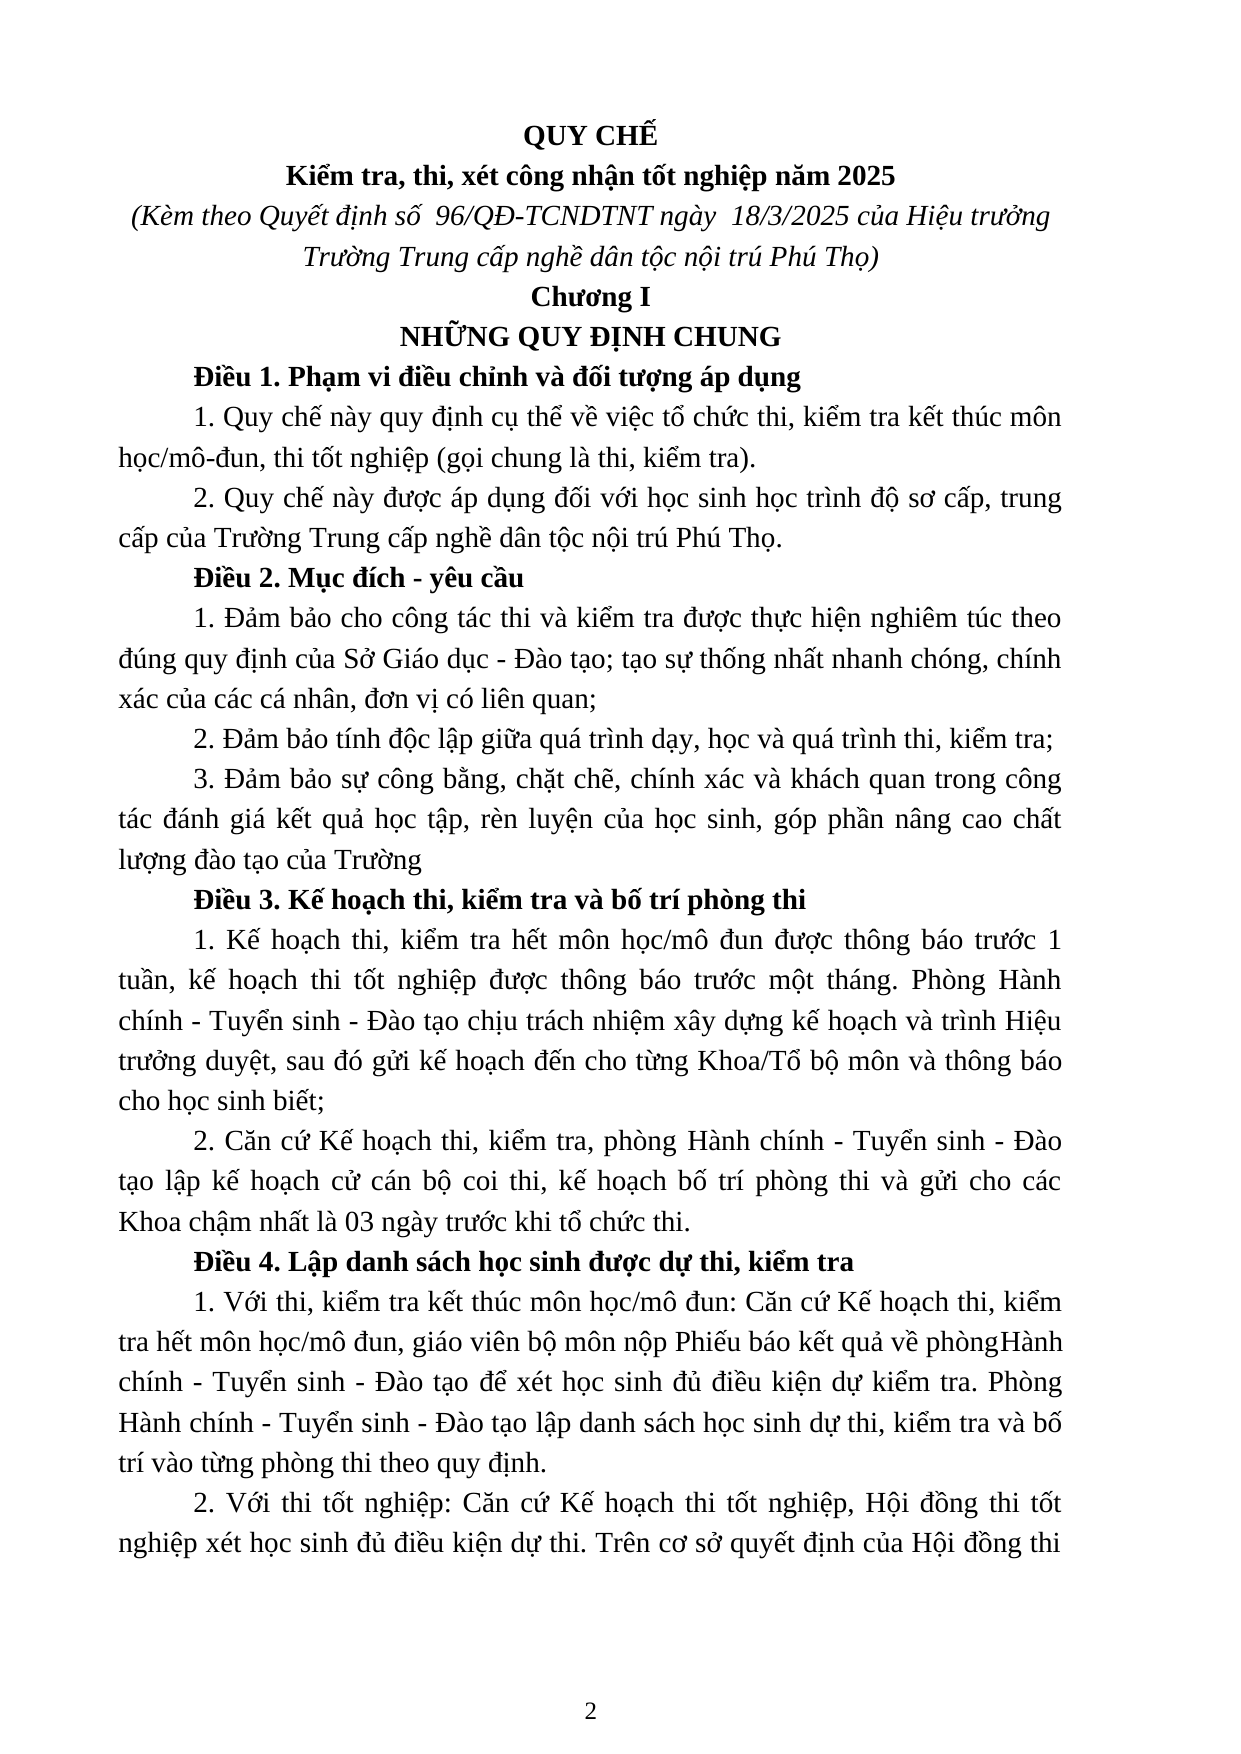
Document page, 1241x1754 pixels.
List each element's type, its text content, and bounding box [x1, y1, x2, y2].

text Chương I [118, 279, 1063, 312]
text 1. Với thi, kiểm tra kết thúc môn học/mô đun: Căn cứ Kế hoạch thi, kiểm tra hết môn học/mô đun, giáo viên bộ môn nộp Phiếu báo kết quả về phòngHành chính - Tuyển sinh - Đào tạo để xét học sinh đủ điều kiện dự kiểm tra. Phòng Hành chính - Tuyển sinh - Đào tạo lập danh sách học sinh dự thi, kiểm tra và bố trí vào từng phòng thi theo quy định. [118, 1284, 1063, 1478]
text 2. Quy chế này được áp dụng đối với học sinh học trình độ sơ cấp, trung cấp của Trường Trung cấp nghề dân tộc nội trú Phú Thọ. [118, 480, 1063, 554]
text NHỮNG QUY ĐỊNH CHUNG [118, 319, 1063, 353]
text Kiểm tra, thi, xét công nhận tốt nghiệp năm 2025 [118, 158, 1063, 192]
text (Kèm theo Quyết định số 96/QĐ-TCNDTNT ngày 18/3/2025 của Hiệu trưởng Trường Trung cấp nghề dân tộc nội trú Phú Thọ) [118, 198, 1063, 272]
text 1. Kế hoạch thi, kiểm tra hết môn học/mô đun được thông báo trước 1 tuần, kế hoạch thi tốt nghiệp được thông báo trước một tháng. Phòng Hành chính - Tuyển sinh - Đào tạo chịu trách nhiệm xây dựng kế hoạch và trình Hiệu trưởng duyệt, sau đó gửi kế hoạch đến cho từng Khoa/Tổ bộ môn và thông báo cho học sinh biết; [118, 922, 1063, 1117]
text 3. Đảm bảo sự công bằng, chặt chẽ, chính xác và khách quan trong công tác đánh giá kết quả học tập, rèn luyện của học sinh, góp phần nâng cao chất lượng đào tạo của Trường [118, 761, 1063, 875]
text Điều 3. Kế hoạch thi, kiểm tra và bố trí phòng thi [118, 882, 1063, 916]
text 1. Đảm bảo cho công tác thi và kiểm tra được thực hiện nghiêm túc theo đúng quy định của Sở Giáo dục - Đào tạo; tạo sự thống nhất nhanh chóng, chính xác của các cá nhân, đơn vị có liên quan; [118, 601, 1063, 714]
text QUY CHẾ [118, 118, 1063, 152]
text 2. Đảm bảo tính độc lập giữa quá trình dạy, học và quá trình thi, kiểm tra; [118, 721, 1063, 755]
text Điều 4. Lập danh sách học sinh được dự thi, kiểm tra [118, 1244, 1063, 1277]
text 1. Quy chế này quy định cụ thể về việc tổ chức thi, kiểm tra kết thúc môn học/mô-đun, thi tốt nghiệp (gọi chung là thi, kiểm tra). [118, 399, 1063, 473]
text Điều 1. Phạm vi điều chỉnh và đối tượng áp dụng [118, 359, 1063, 393]
text Điều 2. Mục đích - yêu cầu [118, 560, 1063, 594]
text 2. Căn cứ Kế hoạch thi, kiểm tra, phòng Hành chính - Tuyển sinh - Đào tạo lập kế hoạch cử cán bộ coi thi, kế hoạch bố trí phòng thi và gửi cho các Khoa chậm nhất là 03 ngày trước khi tổ chức thi. [118, 1123, 1063, 1237]
